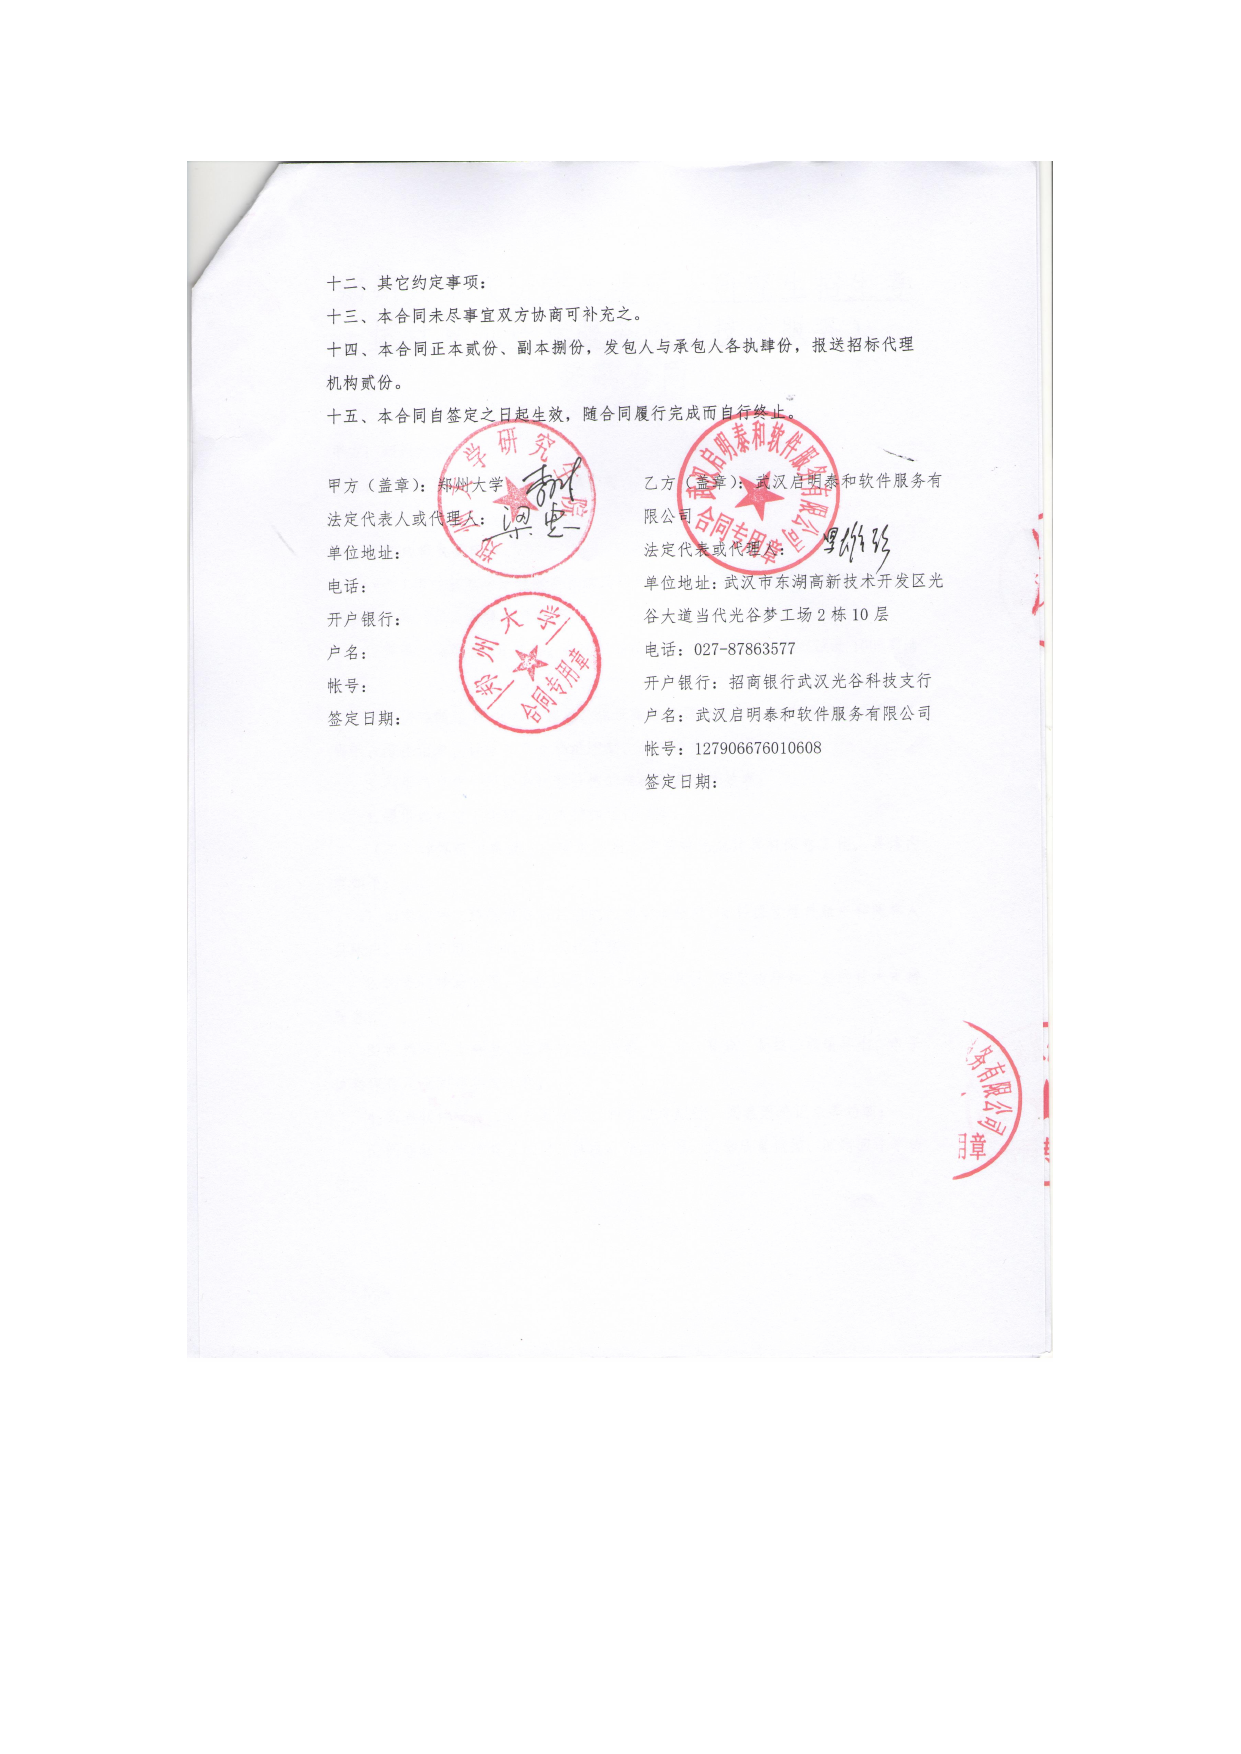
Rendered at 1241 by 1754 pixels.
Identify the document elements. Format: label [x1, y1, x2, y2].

picture [187, 161, 1053, 1362]
